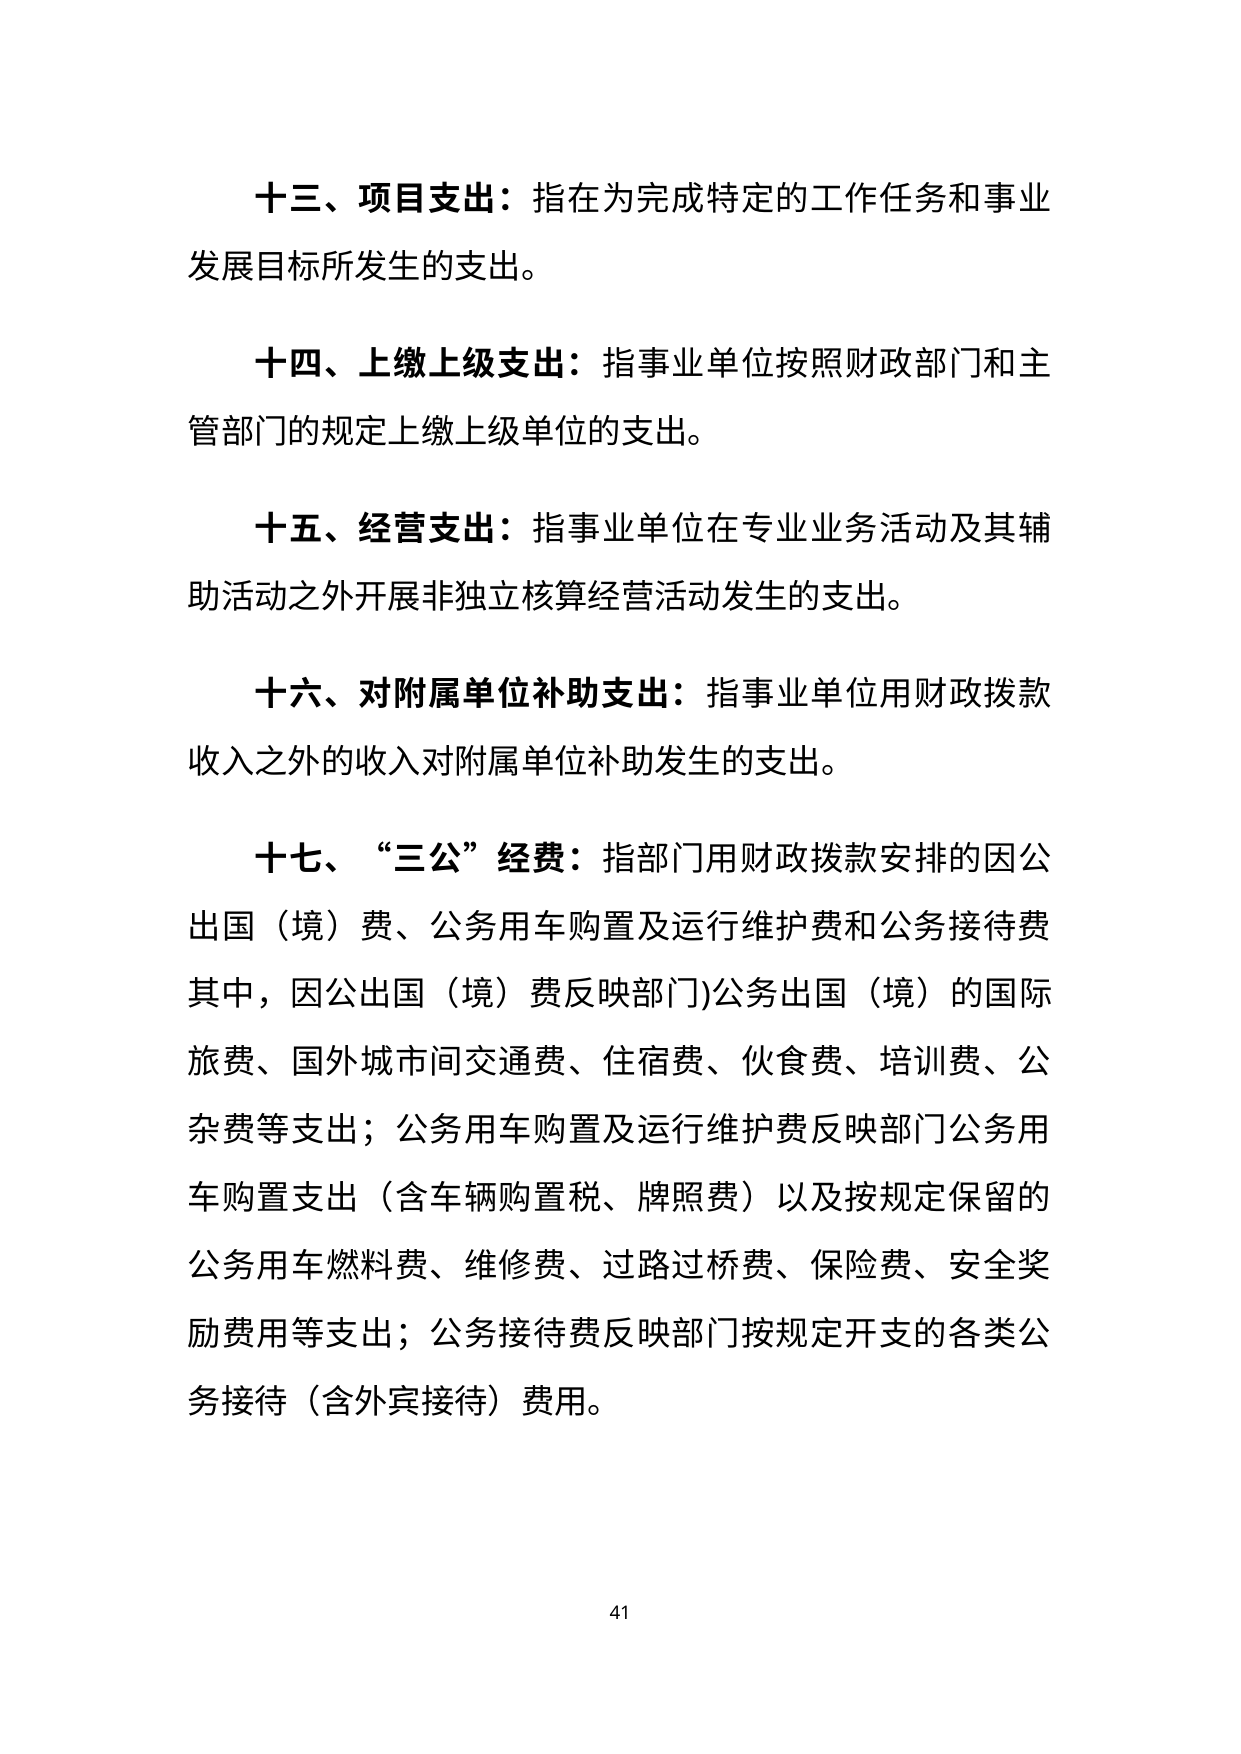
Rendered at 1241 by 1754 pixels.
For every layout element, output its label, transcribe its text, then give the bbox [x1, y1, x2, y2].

text 十七、“三公”经费：指部门用财政拨款安排的因公出国（境）费、公务用车购置及运行维护费和公务接待费。其中，因公出国（境）费反映部门)公务出国（境）的国际旅费、国外城市间交通费、住宿费、伙食费、培训费、公杂费等支出；公务用车购置及运行维护费反映部门公务用车购置支出（含车辆购置税、牌照费）以及按规定保留的公务用车燃料费、维修费、过路过桥费、保险费、安全奖励费用等支出；公务接待费反映部门按规定开支的各类公务接待（含外宾接待）费用。 [187, 822, 1053, 1433]
text 十五、经营支出：指事业单位在专业业务活动及其辅助活动之外开展非独立核算经营活动发生的支出。 [187, 492, 1053, 627]
text 十三、项目支出：指在为完成特定的工作任务和事业发展目标所发生的支出。 [187, 162, 1053, 297]
text 十四、上缴上级支出：指事业单位按照财政部门和主管部门的规定上缴上级单位的支出。 [187, 327, 1053, 462]
text 十六、对附属单位补助支出：指事业单位用财政拨款收入之外的收入对附属单位补助发生的支出。 [187, 657, 1053, 792]
